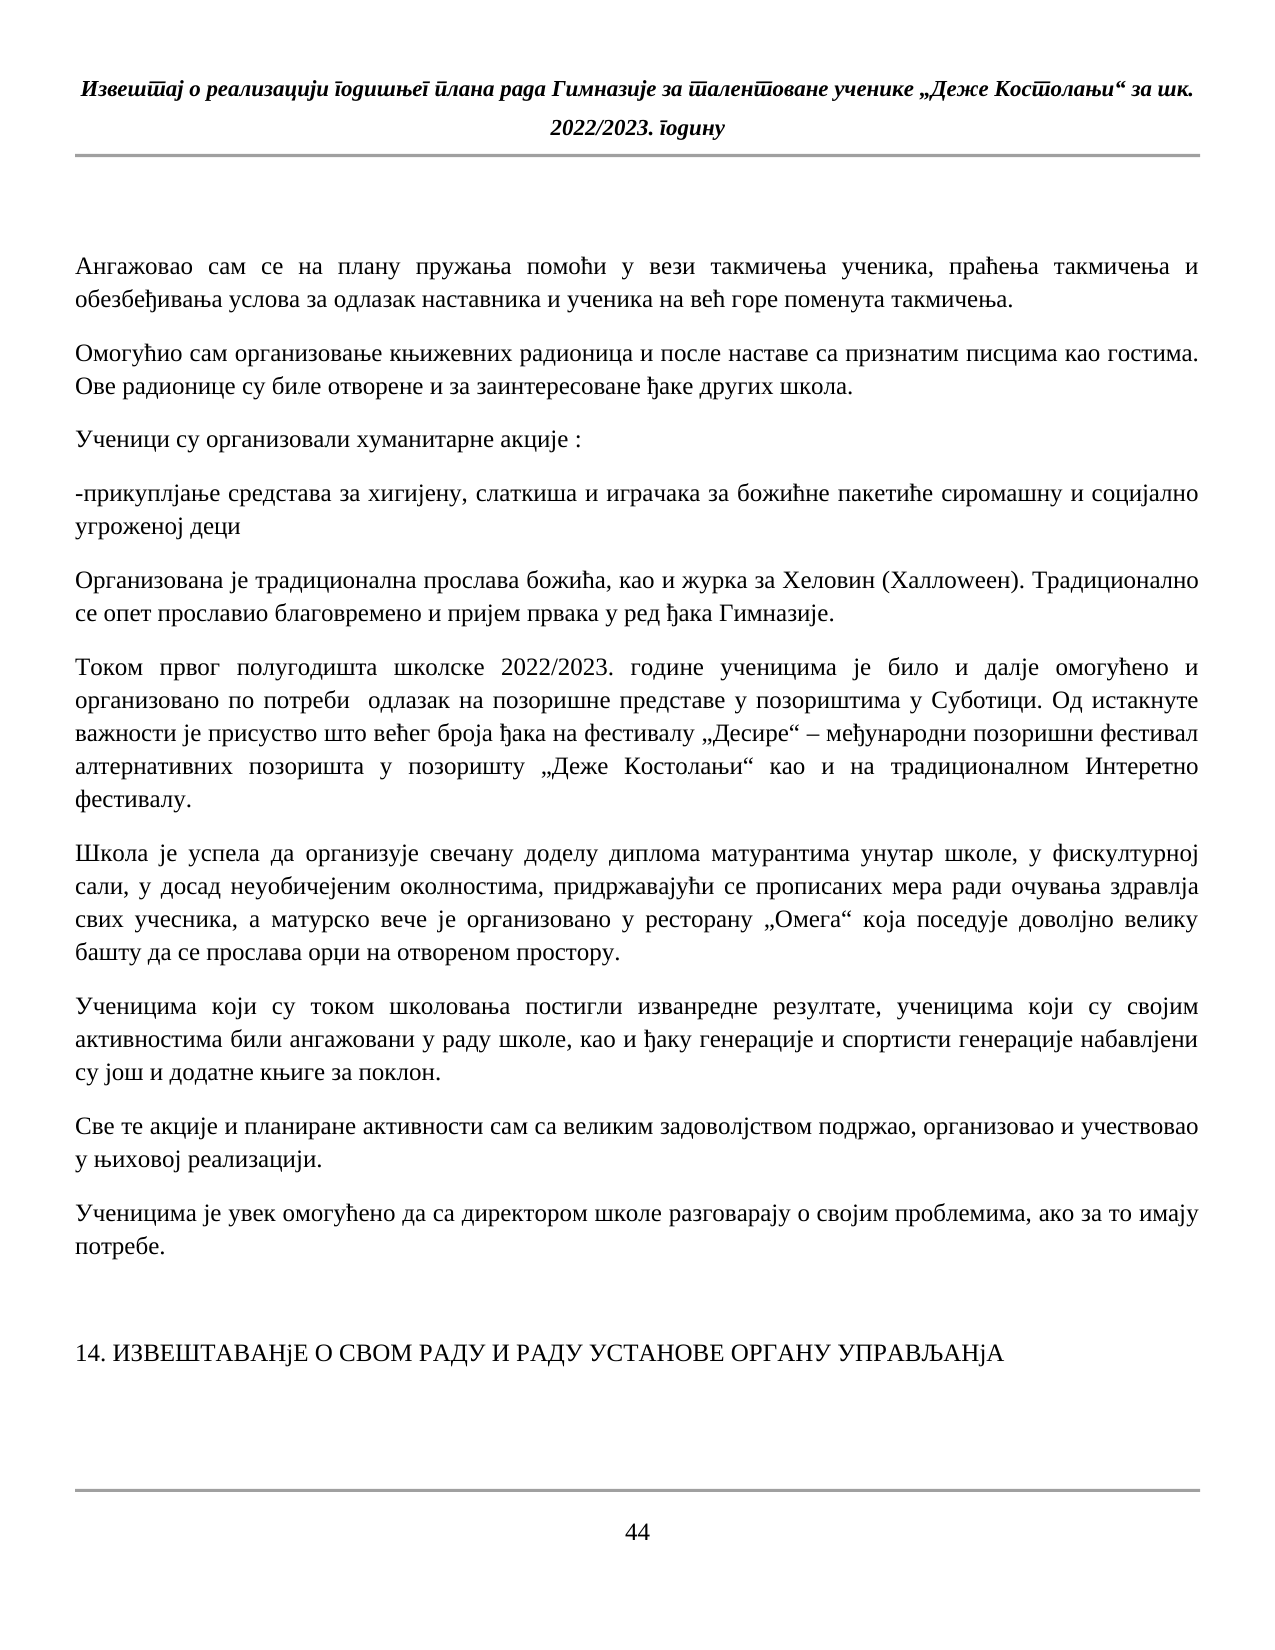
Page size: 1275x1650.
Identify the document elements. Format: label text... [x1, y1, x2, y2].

text Све те акције и планиране активности сам са великим задоволјством подржао, организовао и учествовао у њиховој реализацији. [75, 1111, 1200, 1173]
text Омогућио сам организовање књижевних радионица и после наставе са признатим писцима као гостима. Ове радионице су биле отворене и за заинтересоване ђаке других школа. [75, 338, 1200, 399]
text Школа је успела да организује свечану доделу диплома матурантима унутар школе, у фискултурној сали, у досад неуобичејеним околностима, придржавајући се прописаних мера ради очувања здравлја свих учесника, а матурско вече је организовано у ресторану „Омега“ која поседује доволјно велику башту да се прослава орџи на отвореном простору. [75, 838, 1200, 966]
text 14. ИЗВЕШТАВАНјЕ О СВОМ РАДУ И РАДУ УСТАНОВЕ ОРГАНУ УПРАВЉАНјА [75, 1338, 1200, 1367]
text Током првог полугодишта школске 2022/2023. године ученицима је било и далје омогућено и организовано по потреби одлазак на позоришне представе у позориштима у Суботици. Од истакнуте важности је присуство што већег броја ђака на фестивалу „Десире“ – међународни позоришни фестивал алтернативних позоришта у позоришту „Деже Костолањи“ као и на традиционалном Интеретно фестивалу. [75, 652, 1200, 813]
text -прикуплјање средстава за хигијену, слаткиша и играчака за божићне пакетиће сиромашну и социјално угроженој деци [75, 478, 1200, 540]
text Организована је традиционална прослава божића, као и журка за Хеловин (Халлоwеен). Традиционално се опет прославио благовремено и пријем првака у ред ђака Гимназије. [75, 565, 1200, 627]
text Ученицима је увек омогућено да са директором школе разговарају о својим проблемима, ако за то имају потребе. [75, 1198, 1200, 1259]
text Ученици су организовали хуманитарне акције : [75, 424, 1200, 453]
text Ученицима који су током школовања постигли изванредне резултате, ученицима који су својим активностима били ангажовани у раду школе, као и ђаку генерације и спортисти генерације набавлјени су још и додатне књиге за поклон. [75, 991, 1200, 1086]
text Ангажовао сам се на плану пружања помоћи у вези такмичења ученика, праћења такмичења и обезбеђивања услова за одлазак наставника и ученика на већ горе поменута такмичења. [75, 251, 1200, 313]
